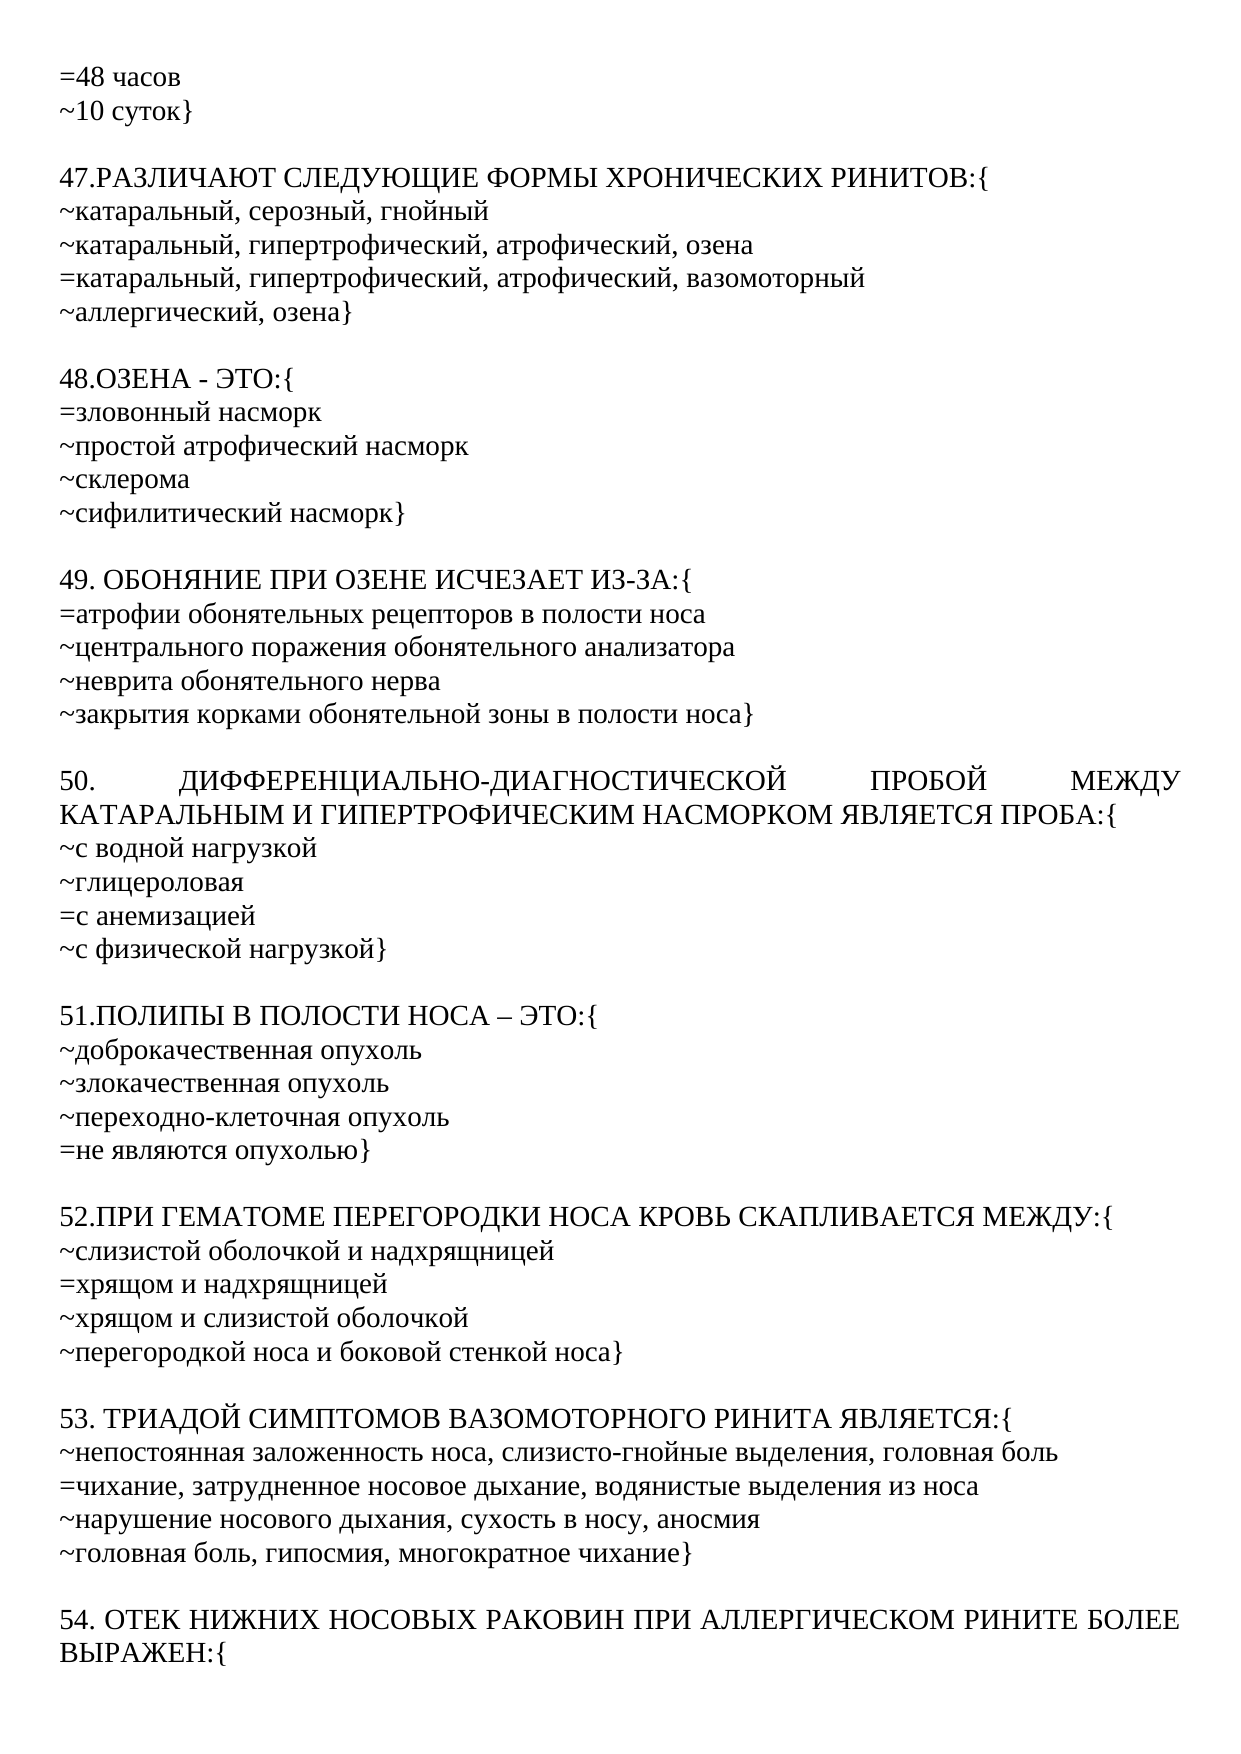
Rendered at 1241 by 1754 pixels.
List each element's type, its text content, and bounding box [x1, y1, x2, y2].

text ~неврита обонятельного нерва [59, 663, 1181, 696]
text ~непостоянная заложенность носа, слизисто-гнойные выделения, головная боль [59, 1434, 1181, 1468]
text 48.ОЗЕНА - ЭТО:{ [59, 361, 1181, 394]
text 50. ДИФФЕРЕНЦИАЛЬНО-ДИАГНОСТИЧЕСКОЙ ПРОБОЙ МЕЖДУ КАТАРАЛЬНЫМ И ГИПЕРТРОФИЧЕСКИМ НАСМОРКОМ ЯВЛЯЕТСЯ ПРОБА:{ [59, 763, 1181, 831]
text 47.РАЗЛИЧАЮТ СЛЕДУЮЩИЕ ФОРМЫ ХРОНИЧЕСКИХ РИНИТОВ:{ [59, 160, 1181, 193]
text ~головная боль, гипосмия, многократное чихание} [59, 1535, 1181, 1568]
text ~простой атрофический насморк [59, 428, 1181, 462]
text ~аллергический, озена} [59, 294, 1181, 327]
text 54. ОТЕК НИЖНИХ НОСОВЫХ РАКОВИН ПРИ АЛЛЕРГИЧЕСКОМ РИНИТЕ БОЛЕЕ ВЫРАЖЕН:{ [59, 1602, 1181, 1669]
text =хрящом и надхрящницей [59, 1267, 1181, 1300]
text ~закрытия корками обонятельной зоны в полости носа} [59, 696, 1181, 730]
text ~переходно-клеточная опухоль [59, 1099, 1181, 1132]
text ~слизистой оболочкой и надхрящницей [59, 1233, 1181, 1267]
text ~катаральный, гипертрофический, атрофический, озена [59, 227, 1181, 260]
text 51.ПОЛИПЫ В ПОЛОСТИ НОСА – ЭТО:{ [59, 998, 1181, 1032]
text ~злокачественная опухоль [59, 1065, 1181, 1099]
text ~сифилитический насморк} [59, 495, 1181, 529]
text ~глицероловая [59, 864, 1181, 898]
text ~склерома [59, 462, 1181, 495]
text =атрофии обонятельных рецепторов в полости носа [59, 596, 1181, 629]
text ~центрального поражения обонятельного анализатора [59, 629, 1181, 663]
text ~катаральный, серозный, гнойный [59, 193, 1181, 227]
text ~доброкачественная опухоль [59, 1032, 1181, 1065]
text =зловонный насморк [59, 394, 1181, 428]
text =чихание, затрудненное носовое дыхание, водянистые выделения из носа [59, 1468, 1181, 1501]
text =с анемизацией [59, 898, 1181, 931]
text 52.ПРИ ГЕМАТОМЕ ПЕРЕГОРОДКИ НОСА КРОВЬ СКАПЛИВАЕТСЯ МЕЖДУ:{ [59, 1199, 1181, 1233]
text ~перегородкой носа и боковой стенкой носа} [59, 1334, 1181, 1367]
text ~с физической нагрузкой} [59, 931, 1181, 965]
text ~10 суток} [59, 93, 1181, 126]
text =не являются опухолью} [59, 1132, 1181, 1166]
text ~с водной нагрузкой [59, 831, 1181, 864]
text =катаральный, гипертрофический, атрофический, вазомоторный [59, 260, 1181, 294]
text ~нарушение носового дыхания, сухость в носу, аносмия [59, 1501, 1181, 1535]
text 53. ТРИАДОЙ СИМПТОМОВ ВАЗОМОТОРНОГО РИНИТА ЯВЛЯЕТСЯ:{ [59, 1401, 1181, 1434]
text =48 часов [59, 59, 1181, 93]
text 49. ОБОНЯНИЕ ПРИ ОЗЕНЕ ИСЧЕЗАЕТ ИЗ-ЗА:{ [59, 562, 1181, 596]
text ~хрящом и слизистой оболочкой [59, 1300, 1181, 1334]
